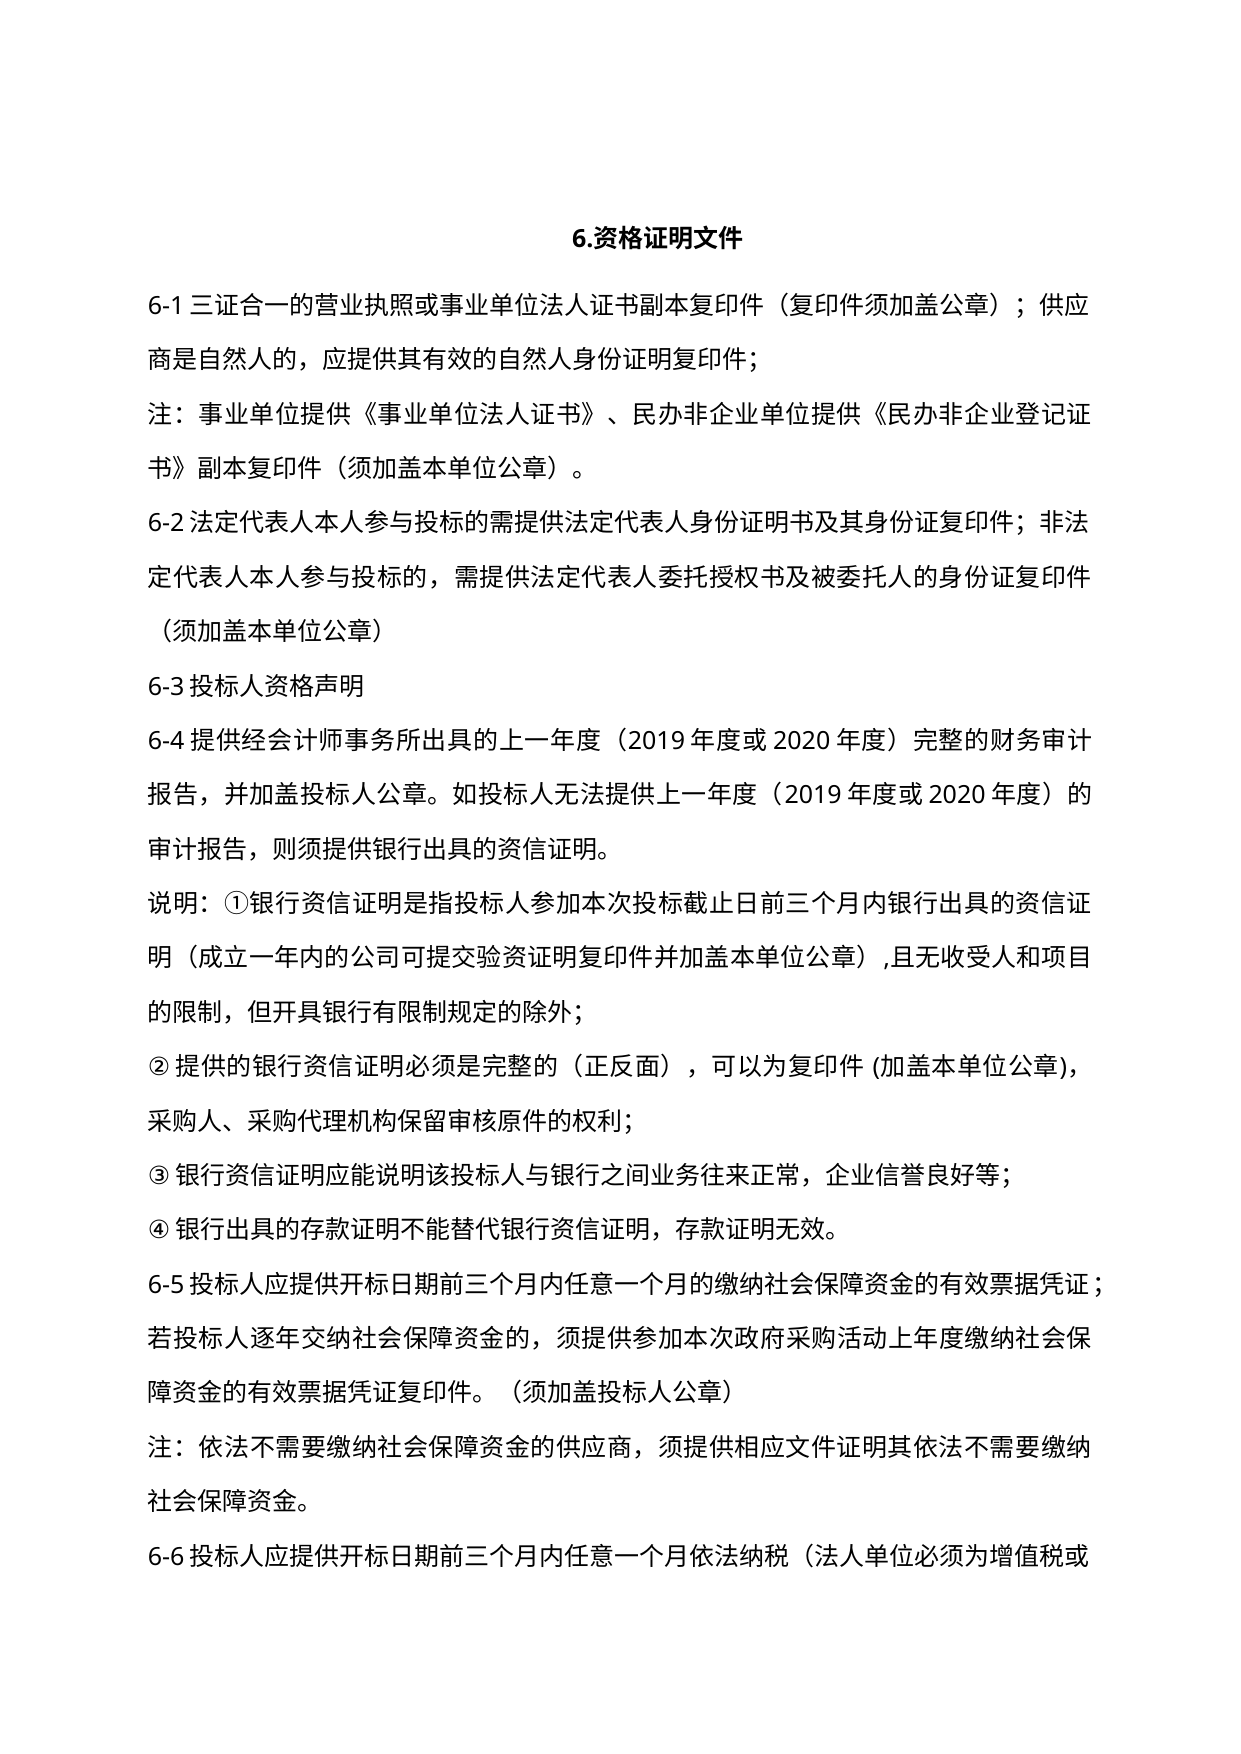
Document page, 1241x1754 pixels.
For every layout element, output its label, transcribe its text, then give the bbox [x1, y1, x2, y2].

subtitle 6.资格证明文件 [223, 218, 1092, 255]
text ③银行资信证明应能说明该投标人与银行之间业务往来正常，企业信誉良好等； [148, 1155, 1092, 1192]
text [148, 1536, 1092, 1572]
text ②提供的银行资信证明必须是完整的（正反面），可以为复印件 (加盖本单位公章)，采购人、采购代理机构保留审核原件的权利； [148, 1047, 1092, 1137]
text 6-3投标人资格声明 [148, 666, 1092, 702]
text 6-2法定代表人本人参与投标的需提供法定代表人身份证明书及其身份证复印件；非法定代表人本人参与投标的，需提供法定代表人委托授权书及被委托人的身份证复印件（须加盖本单位公章） [148, 503, 1092, 648]
text ④银行出具的存款证明不能替代银行资信证明，存款证明无效。 [148, 1210, 1092, 1246]
text 6-4提供经会计师事务所出具的上一年度（2019年度或2020年度）完整的财务审计报告，并加盖投标人公章。如投标人无法提供上一年度（2019年度或2020年度）的审计报告，则须提供银行出具的资信证明。 [148, 720, 1092, 865]
text 注：依法不需要缴纳社会保障资金的供应商，须提供相应文件证明其依法不需要缴纳社会保障资金。 [148, 1427, 1092, 1518]
text 6-1三证合一的营业执照或事业单位法人证书副本复印件（复印件须加盖公章）；供应商是自然人的，应提供其有效的自然人身份证明复印件； [148, 285, 1092, 376]
text 注：事业单位提供《事业单位法人证书》、民办非企业单位提供《民办非企业登记证书》副本复印件（须加盖本单位公章）。 [148, 394, 1092, 485]
text 说明：①银行资信证明是指投标人参加本次投标截止日前三个月内银行出具的资信证明（成立一年内的公司可提交验资证明复印件并加盖本单位公章）,且无收受人和项目的限制，但开具银行有限制规定的除外； [148, 883, 1092, 1028]
text 6-5投标人应提供开标日期前三个月内任意一个月的缴纳社会保障资金的有效票据凭证；若投标人逐年交纳社会保障资金的，须提供参加本次政府采购活动上年度缴纳社会保障资金的有效票据凭证复印件。（须加盖投标人公章） [148, 1264, 1092, 1409]
